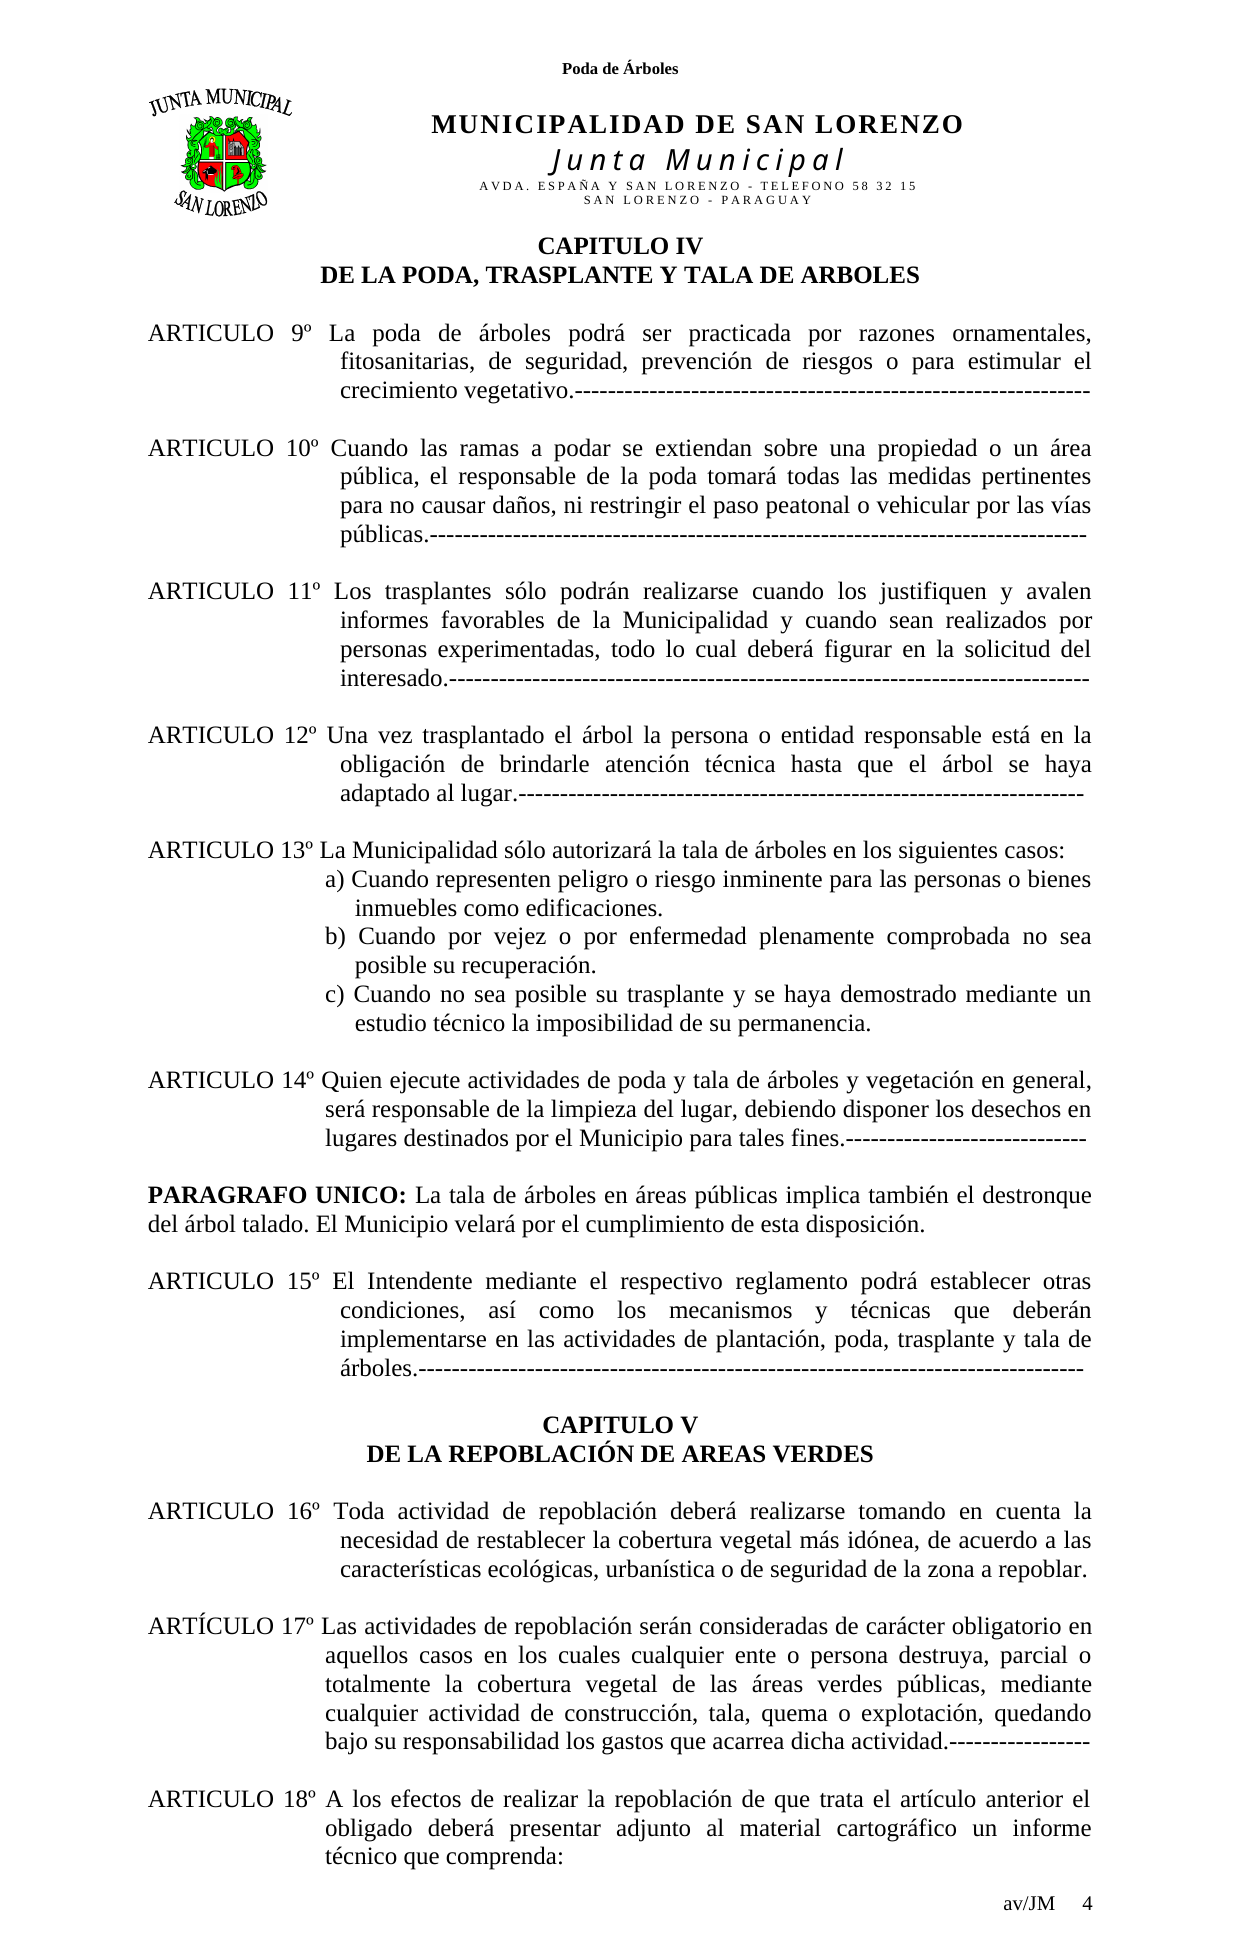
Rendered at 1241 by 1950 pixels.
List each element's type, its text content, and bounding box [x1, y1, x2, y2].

text ARTICULO 11º Los trasplantes sólo podrán realizarse cuando los justifiquen y avalen informes favorables de y cuando sean realizados por personas experimentadas, todo lo cual deberá figurar en la solicitud del interesado.----------------------------------------------------------------------------- [148, 576, 1093, 691]
text CAPITULO IV [148, 231, 1093, 260]
text DE , TRASPLANTE Y TALA DE ARBOLES [148, 260, 1093, 289]
text a) Cuando representen peligro o riesgo inminente para las personas o bienes inmuebles como edificaciones. [325, 864, 1093, 921]
text ARTICULO 12º Una vez trasplantado el árbol la persona o entidad responsable está en la obligación de brindarle atención técnica hasta que el árbol se haya adaptado al lugar.-------------------------------------------------------------------- [148, 720, 1093, 806]
text ARTICULO 15º El Intendente mediante el respectivo reglamento podrá establecer otras condiciones, así como los mecanismos y técnicas que deberán implementarse en las actividades de plantación, poda, trasplante y tala de árboles.-------------------------------------------------------------------------------- [148, 1266, 1093, 1381]
text ARTICULO 9º La poda de árboles podrá ser practicada por razones ornamentales, fitosanitarias, de seguridad, prevención de riesgos o para estimular el crecimiento vegetativo.-------------------------------------------------------------- [148, 318, 1093, 404]
text DE LA REPOBLACIÓN DE AREAS VERDES [148, 1439, 1093, 1468]
text ARTICULO 16º Toda actividad de repoblación deberá realizarse tomando en cuenta la necesidad de restablecer la cobertura vegetal más idónea, de acuerdo a las características ecológicas, urbanística o de seguridad de la zona a repoblar. [148, 1496, 1093, 1583]
text ARTICULO 10º Cuando las ramas a podar se extiendan sobre una propiedad o un área pública, el responsable de la poda tomará todas las medidas pertinentes para no causar daños, ni restringir el paso peatonal o vehicular por las vías públicas.------------------------------------------------------------------------------- [148, 433, 1093, 548]
text ARTICULO 13º sólo autorizará la tala de árboles en los siguientes casos: [148, 835, 1093, 864]
text ARTÍCULO 17º Las actividades de repoblación serán consideradas de carácter obligatorio en aquellos casos en los cuales cualquier ente o persona destruya, parcial o totalmente la cobertura vegetal de las áreas verdes públicas, mediante cualquier actividad de construcción, tala, quema o explotación, quedando bajo su responsabilidad los gastos que acarrea dicha actividad.----------------- [148, 1611, 1093, 1755]
table_header [136, 89, 316, 231]
text CAPITULO V [148, 1410, 1093, 1439]
text ARTICULO 14º Quien ejecute actividades de poda y tala de árboles y vegetación en general, será responsable de la limpieza del lugar, debiendo disponer los desechos en lugares destinados por el Municipio para tales fines.----------------------------- [148, 1065, 1093, 1151]
text ARTICULO 18º A los efectos de realizar la repoblación de que trata el artículo anterior el obligado deberá presentar adjunto al material cartográfico un informe técnico que comprenda: [148, 1784, 1093, 1870]
text PARAGRAFO UNICO: La tala de árboles en áreas públicas implica también el destronque del árbol talado. El Municipio velará por el cumplimiento de esta disposición. [148, 1180, 1093, 1238]
table_header MUNICIPALIDAD DE SAN LORENZO Junta Municipal AVDA. ESPAÑA Y SAN LORENZO - TELEFONO 58 32 15 SAN LORENZO - PARAGUAY [316, 89, 1078, 231]
text c) Cuando no sea posible su trasplante y se haya demostrado mediante un estudio técnico la imposibilidad de su permanencia. [325, 979, 1093, 1036]
text b) Cuando por vejez o por enfermedad plenamente comprobada no sea posible su recuperación. [325, 921, 1093, 979]
